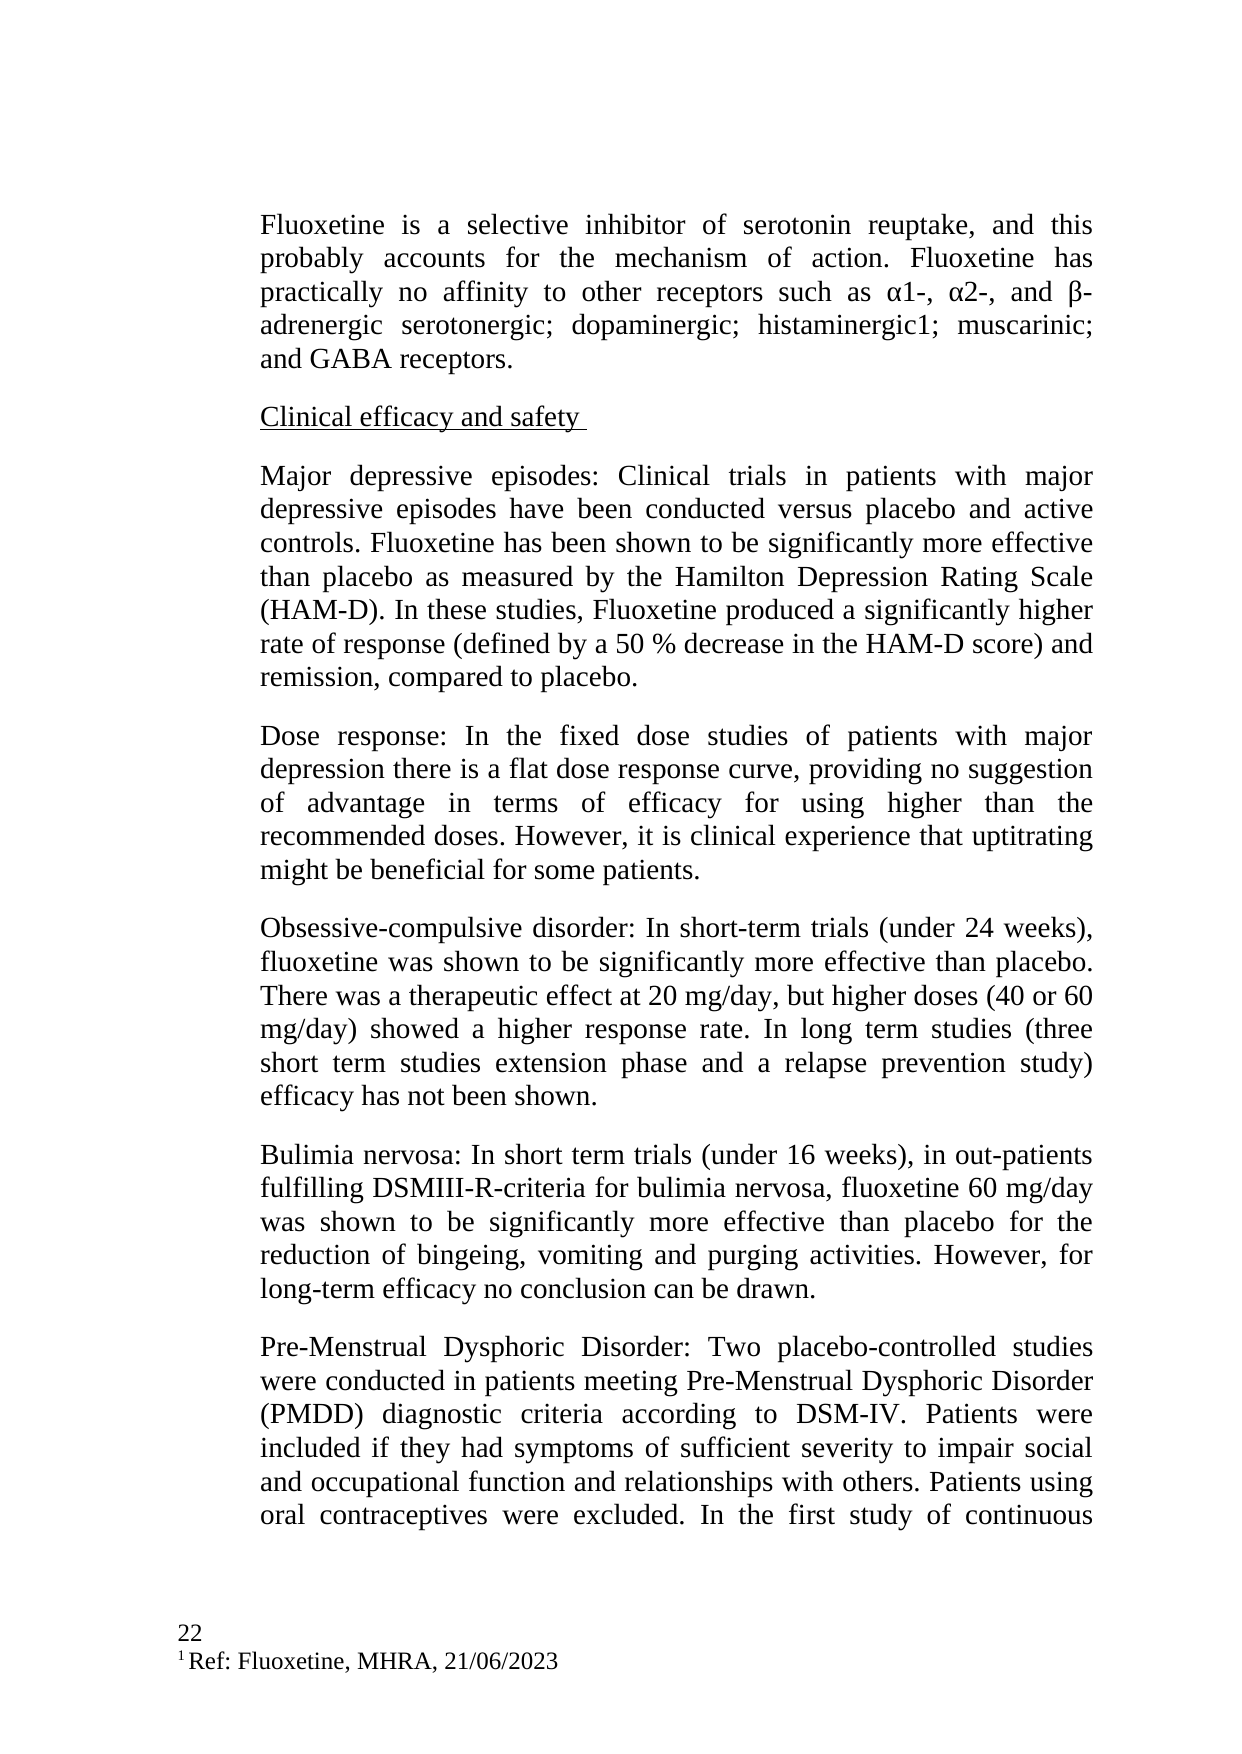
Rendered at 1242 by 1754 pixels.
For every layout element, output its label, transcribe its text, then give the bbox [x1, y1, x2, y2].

text Obsessive-compulsive disorder: In short-term trials (under 24 weeks), fluoxetine was shown to be significantly more effective than placebo. There was a therapeutic effect at 20 mg/day, but higher doses (40 or 60 mg/day) showed a higher response rate. In long term studies (three short term studies extension phase and a relapse prevention study) efficacy has not been shown. [260, 911, 1094, 1112]
text Bulimia nervosa: In short term trials (under 16 weeks), in out-patients fulfilling DSMIII-R-criteria for bulimia nervosa, fluoxetine 60 mg/day was shown to be significantly more effective than placebo for the reduction of bingeing, vomiting and purging activities. However, for long-term efficacy no conclusion can be drawn. [260, 1137, 1094, 1304]
text Dose response: In the fixed dose studies of patients with major depression there is a flat dose response curve, providing no suggestion of advantage in terms of efficacy for using higher than the recommended doses. However, it is clinical experience that uptitrating might be beneficial for some patients. [260, 718, 1094, 886]
text Fluoxetine is a selective inhibitor of serotonin reuptake, and this probably accounts for the mechanism of action. Fluoxetine has practically no affinity to other receptors such as α1-, α2-, and β-adrenergic serotonergic; dopaminergic; histaminergic1; muscarinic; and GABA receptors. [260, 207, 1094, 374]
text Major depressive episodes: Clinical trials in patients with major depressive episodes have been conducted versus placebo and active controls. Fluoxetine has been shown to be significantly more effective than placebo as measured by the Hamilton Depression Rating Scale (HAM-D). In these studies, Fluoxetine produced a significantly higher rate of response (defined by a 50 % decrease in the HAM-D score) and remission, compared to placebo. [260, 458, 1094, 693]
text Clinical efficacy and safety [260, 399, 1094, 433]
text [260, 1329, 1094, 1531]
